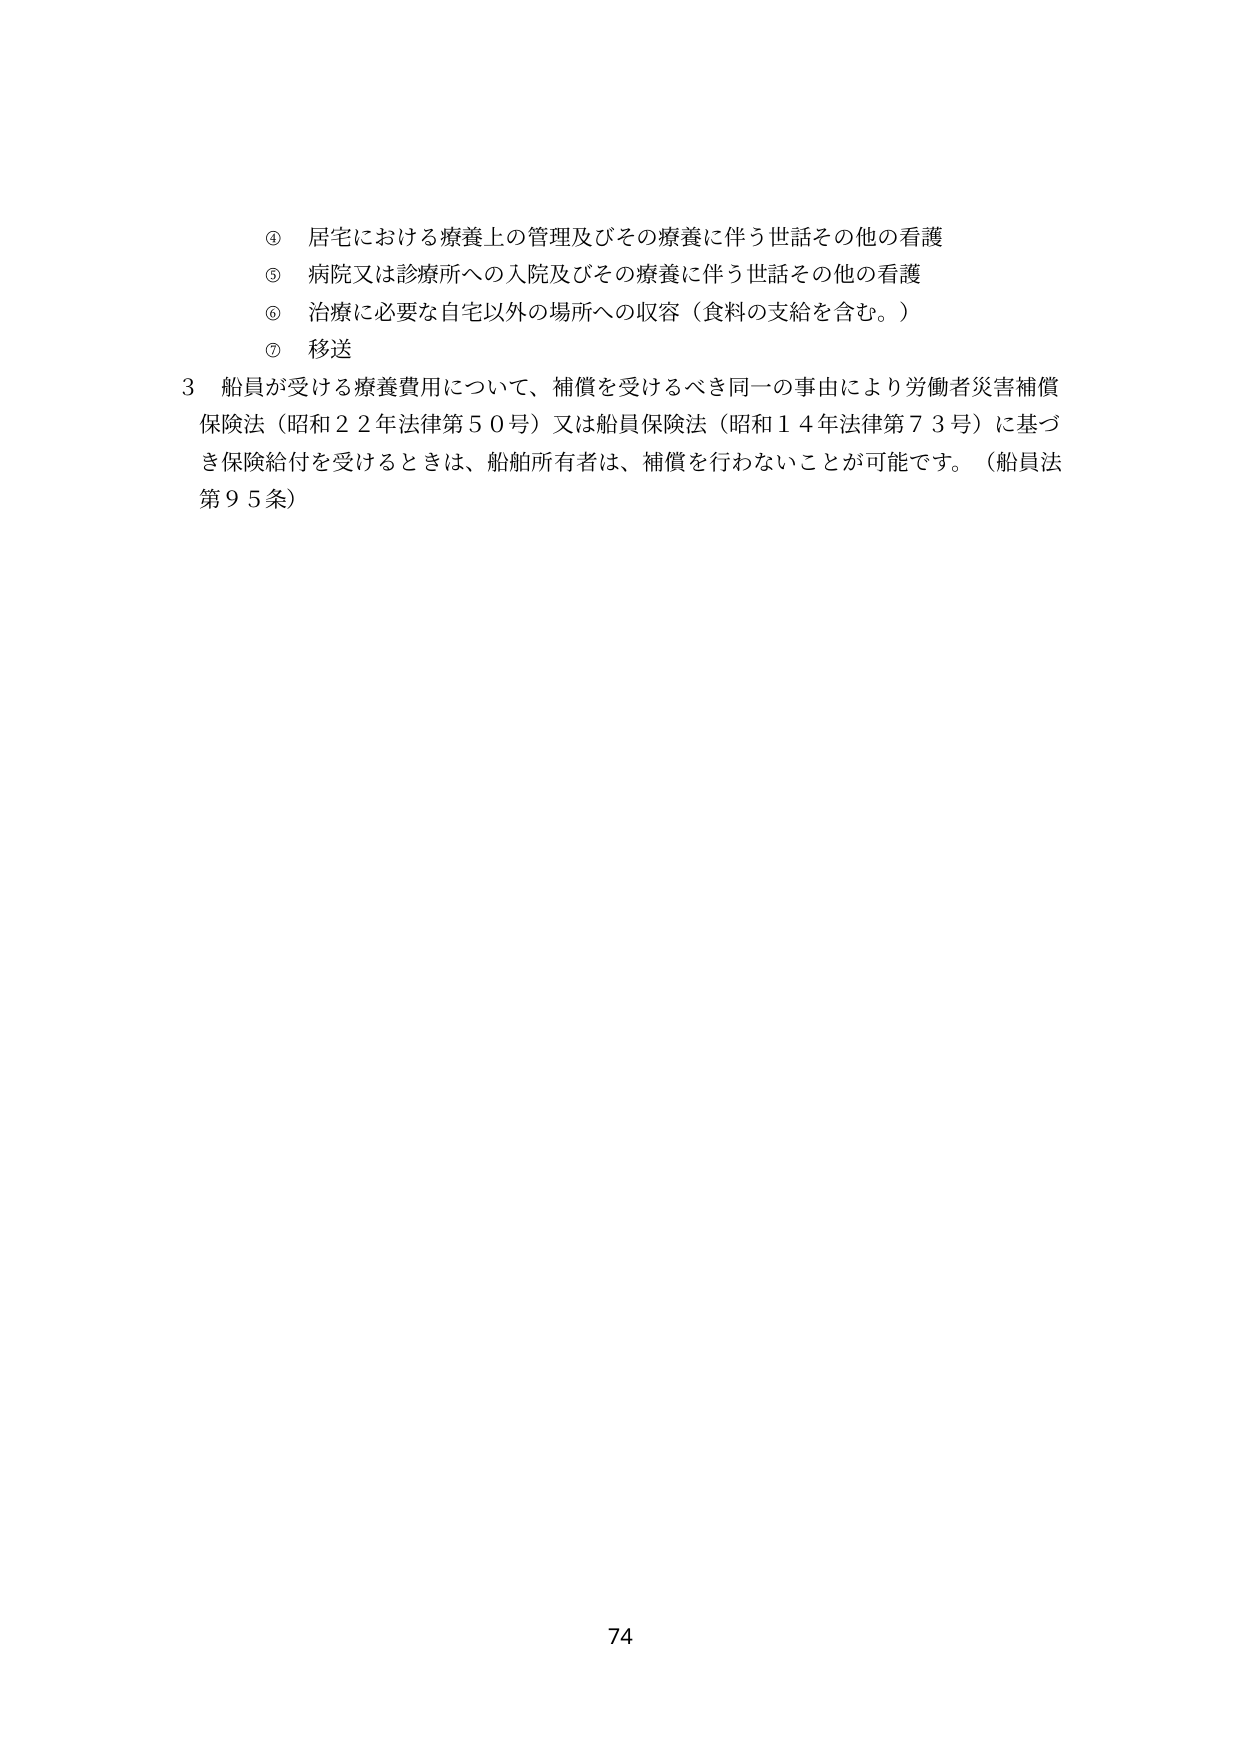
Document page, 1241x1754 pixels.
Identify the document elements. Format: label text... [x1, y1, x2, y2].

list 移送 [264, 329, 1063, 367]
text ３ 船員が受ける療養費用について、補償を受けるべき同一の事由により労働者災害補償保険法（昭和２２年法律第５０号）又は船員保険法（昭和１４年法律第７３号）に基づき保険給付を受けるときは、船舶所有者は、補償を行わないことが可能です。（船員法第９５条） [177, 367, 1063, 517]
list 病院又は診療所への入院及びその療養に伴う世話その他の看護 [264, 254, 1063, 292]
list 居宅における療養上の管理及びその療養に伴う世話その他の看護 [265, 217, 1063, 254]
list 治療に必要な自宅以外の場所への収容（食料の支給を含む。） [264, 292, 1063, 329]
